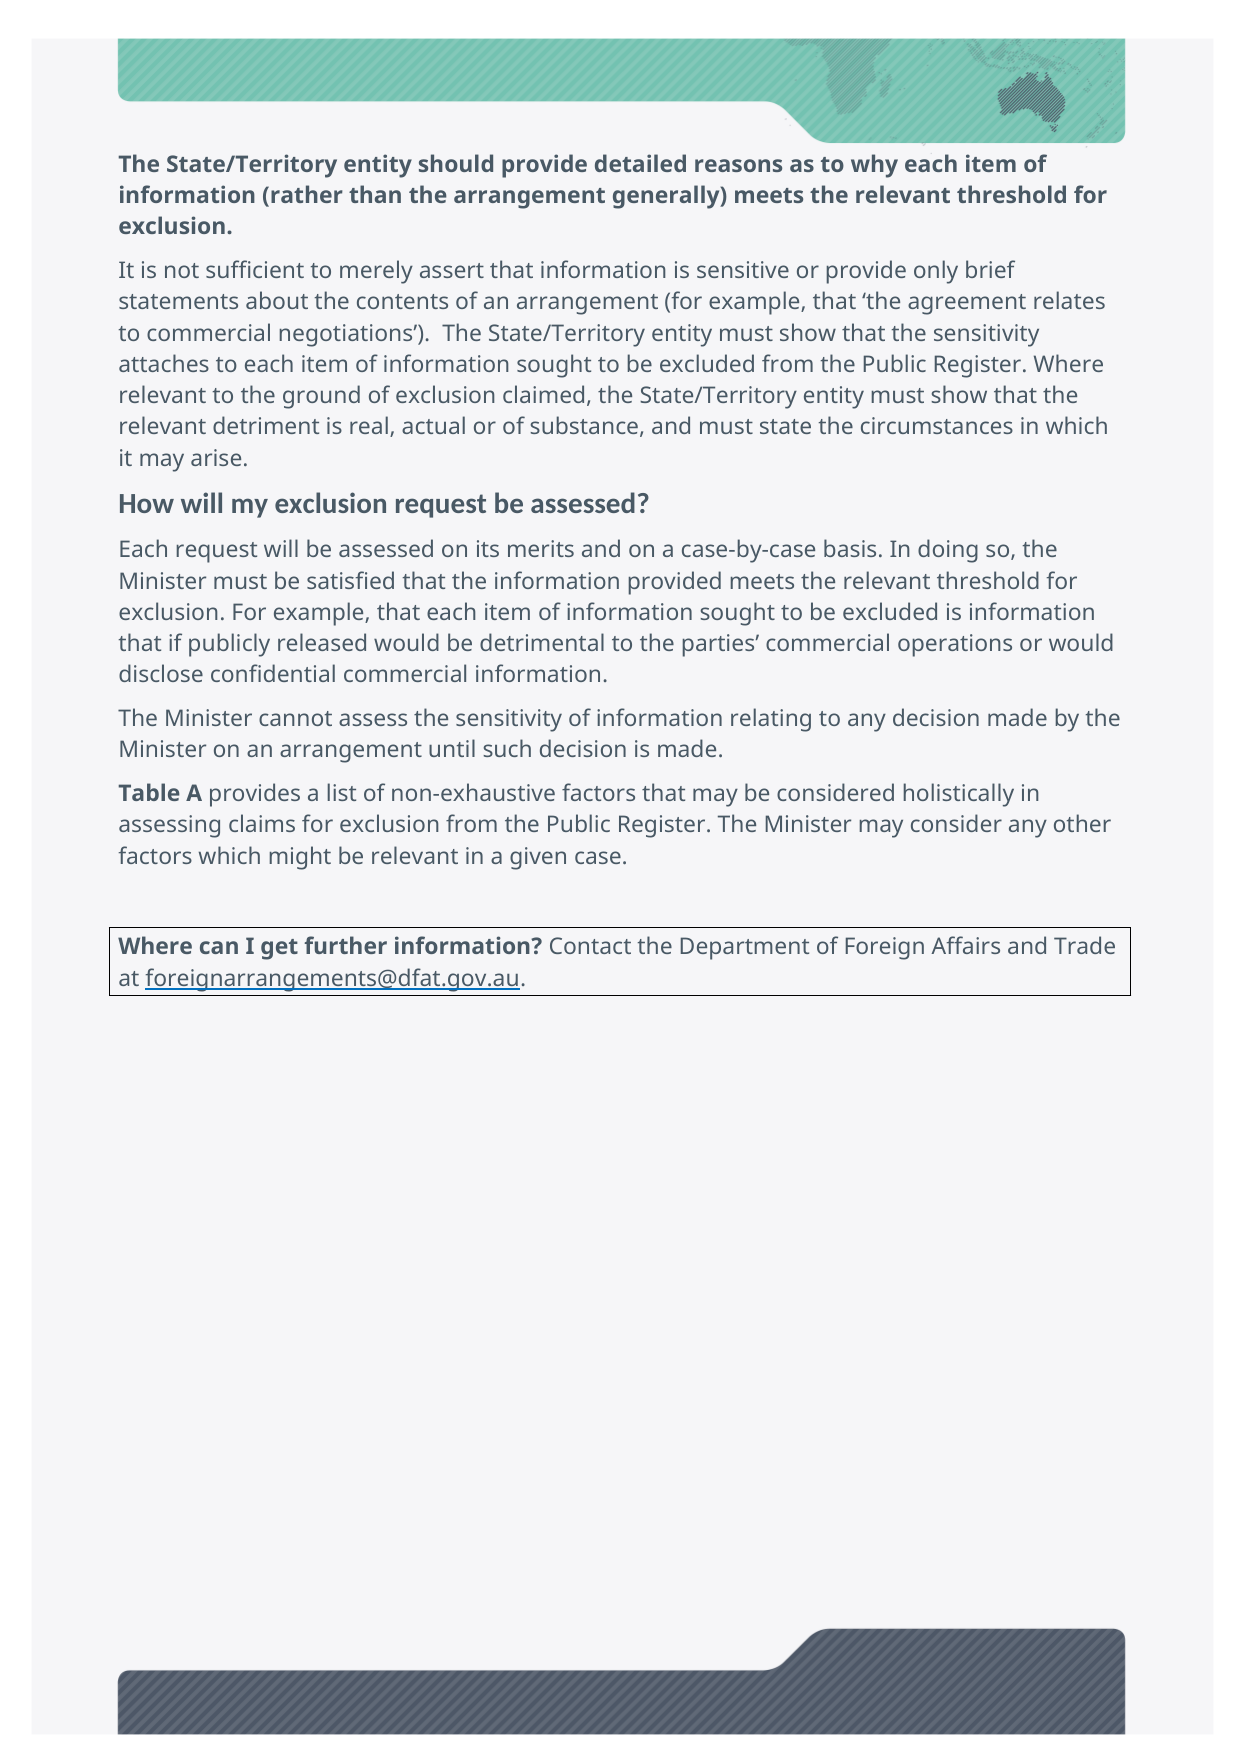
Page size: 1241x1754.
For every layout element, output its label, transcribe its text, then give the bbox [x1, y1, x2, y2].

text The Minister cannot assess the sensitivity of information relating to any decision made by the Minister on an arrangement until such decision is made. [118, 702, 1122, 764]
text Table A provides a list of non-exhaustive factors that may be considered holistically in assessing claims for exclusion from the Public Register. The Minister may consider any other factors which might be relevant in a given case. [118, 777, 1122, 871]
text It is not sufficient to merely assert that information is sensitive or provide only brief statements about the contents of an arrangement (for example, that ‘the agreement relates to commercial negotiations’). The State/Territory entity must show that the sensitivity attaches to each item of information sought to be excluded from the Public Register. Where relevant to the ground of exclusion claimed, the State/Territory entity must show that the relevant detriment is real, actual or of substance, and must state the circumstances in which it may arise. [118, 254, 1122, 473]
text How will my exclusion request be assessed? [118, 485, 1122, 521]
text Where can I get further information? Contact the Department of Foreign Affairs and Trade at foreignarrangements@dfat.gov.au. [110, 928, 1130, 995]
text Each request will be assessed on its merits and on a case-by-case basis. In doing so, the Minister must be satisfied that the information provided meets the relevant threshold for exclusion. For example, that each item of information sought to be excluded is information that if publicly released would be detrimental to the parties’ commercial operations or would disclose confidential commercial information. [118, 533, 1122, 689]
picture [2, 9, 1241, 1754]
text The State/Territory entity should provide detailed reasons as to why each item of information (rather than the arrangement generally) meets the relevant threshold for exclusion. [118, 148, 1122, 241]
